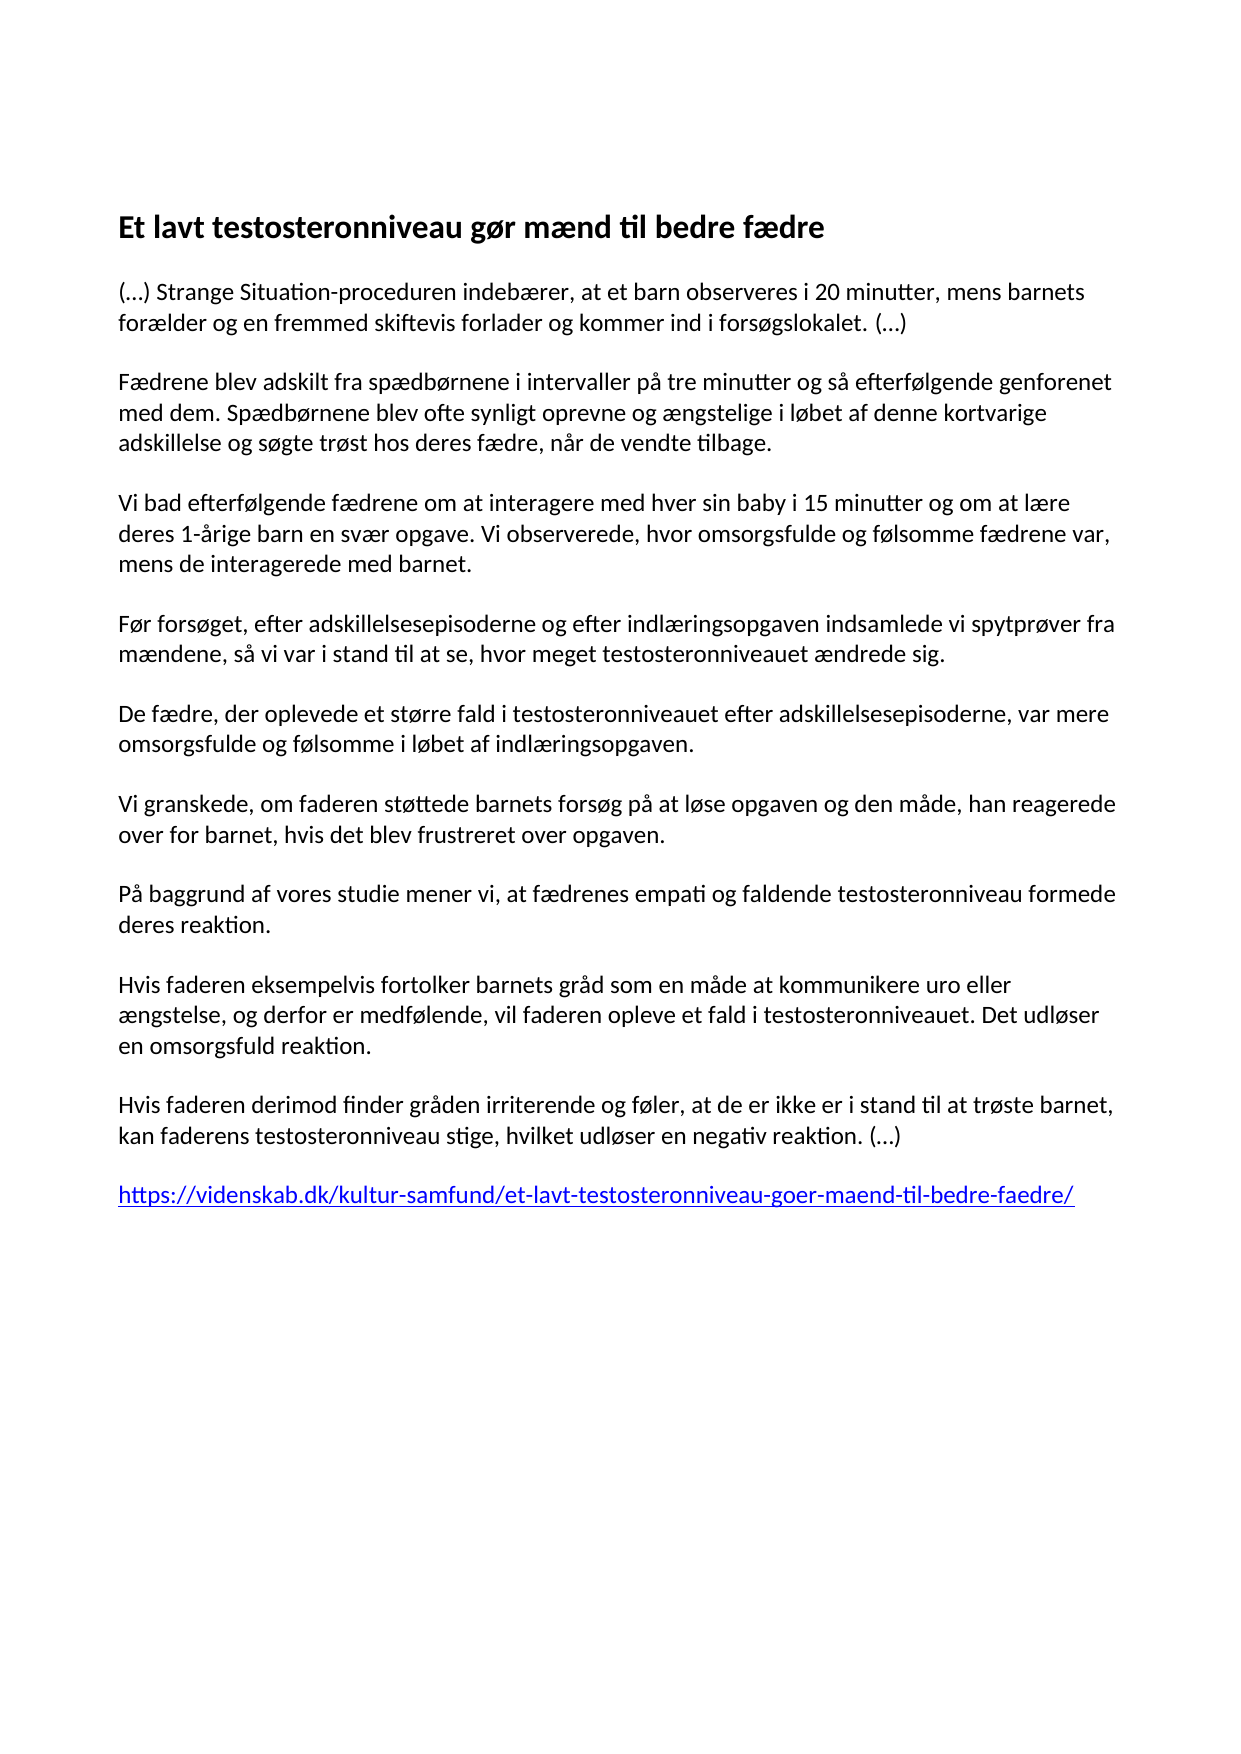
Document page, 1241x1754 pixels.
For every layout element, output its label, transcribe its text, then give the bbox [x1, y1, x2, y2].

text På baggrund af vores studie mener vi, at fædrenes empati og faldende testosteronniveau formede deres reaktion. [118, 878, 1122, 939]
text Vi granskede, om faderen støttede barnets forsøg på at løse opgaven og den måde, han reagerede over for barnet, hvis det blev frustreret over opgaven. [118, 788, 1122, 849]
text https://videnskab.dk/kultur-samfund/et-lavt-testosteronniveau-goer-maend-til-bedre-faedre/ [118, 1180, 1122, 1210]
text Hvis faderen eksempelvis fortolker barnets gråd som en måde at kommunikere uro eller ængstelse, og derfor er medfølende, vil faderen opleve et fald i testosteronniveauet. Det udløser en omsorgsfuld reaktion. [118, 969, 1122, 1060]
text Før forsøget, efter adskillelsesepisoderne og efter indlæringsopgaven indsamlede vi spytprøver fra mændene, så vi var i stand til at se, hvor meget testosteronniveauet ændrede sig. [118, 608, 1122, 669]
text Et lavt testosteronniveau gør mænd til bedre fædre [118, 206, 1122, 247]
text Hvis faderen derimod finder gråden irriterende og føler, at de er ikke er i stand til at trøste barnet, kan faderens testosteronniveau stige, hvilket udløser en negativ reaktion. (…) [118, 1089, 1122, 1151]
text Vi bad efterfølgende fædrene om at interagere med hver sin baby i 15 minutter og om at lære deres 1-årige barn en svær opgave. Vi observerede, hvor omsorgsfulde og følsomme fædrene var, mens de interagerede med barnet. [118, 487, 1122, 579]
text De fædre, der oplevede et større fald i testosteronniveauet efter adskillelsesepisoderne, var mere omsorgsfulde og følsomme i løbet af indlæringsopgaven. [118, 698, 1122, 759]
text Fædrene blev adskilt fra spædbørnene i intervaller på tre minutter og så efterfølgende genforenet med dem. Spædbørnene blev ofte synligt oprevne og ængstelige i løbet af denne kortvarige adskillelse og søgte trøst hos deres fædre, når de vendte tilbage. [118, 366, 1122, 458]
text (…) Strange Situation-proceduren indebærer, at et barn observeres i 20 minutter, mens barnets forælder og en fremmed skiftevis forlader og kommer ind i forsøgslokalet. (…) [118, 276, 1122, 337]
